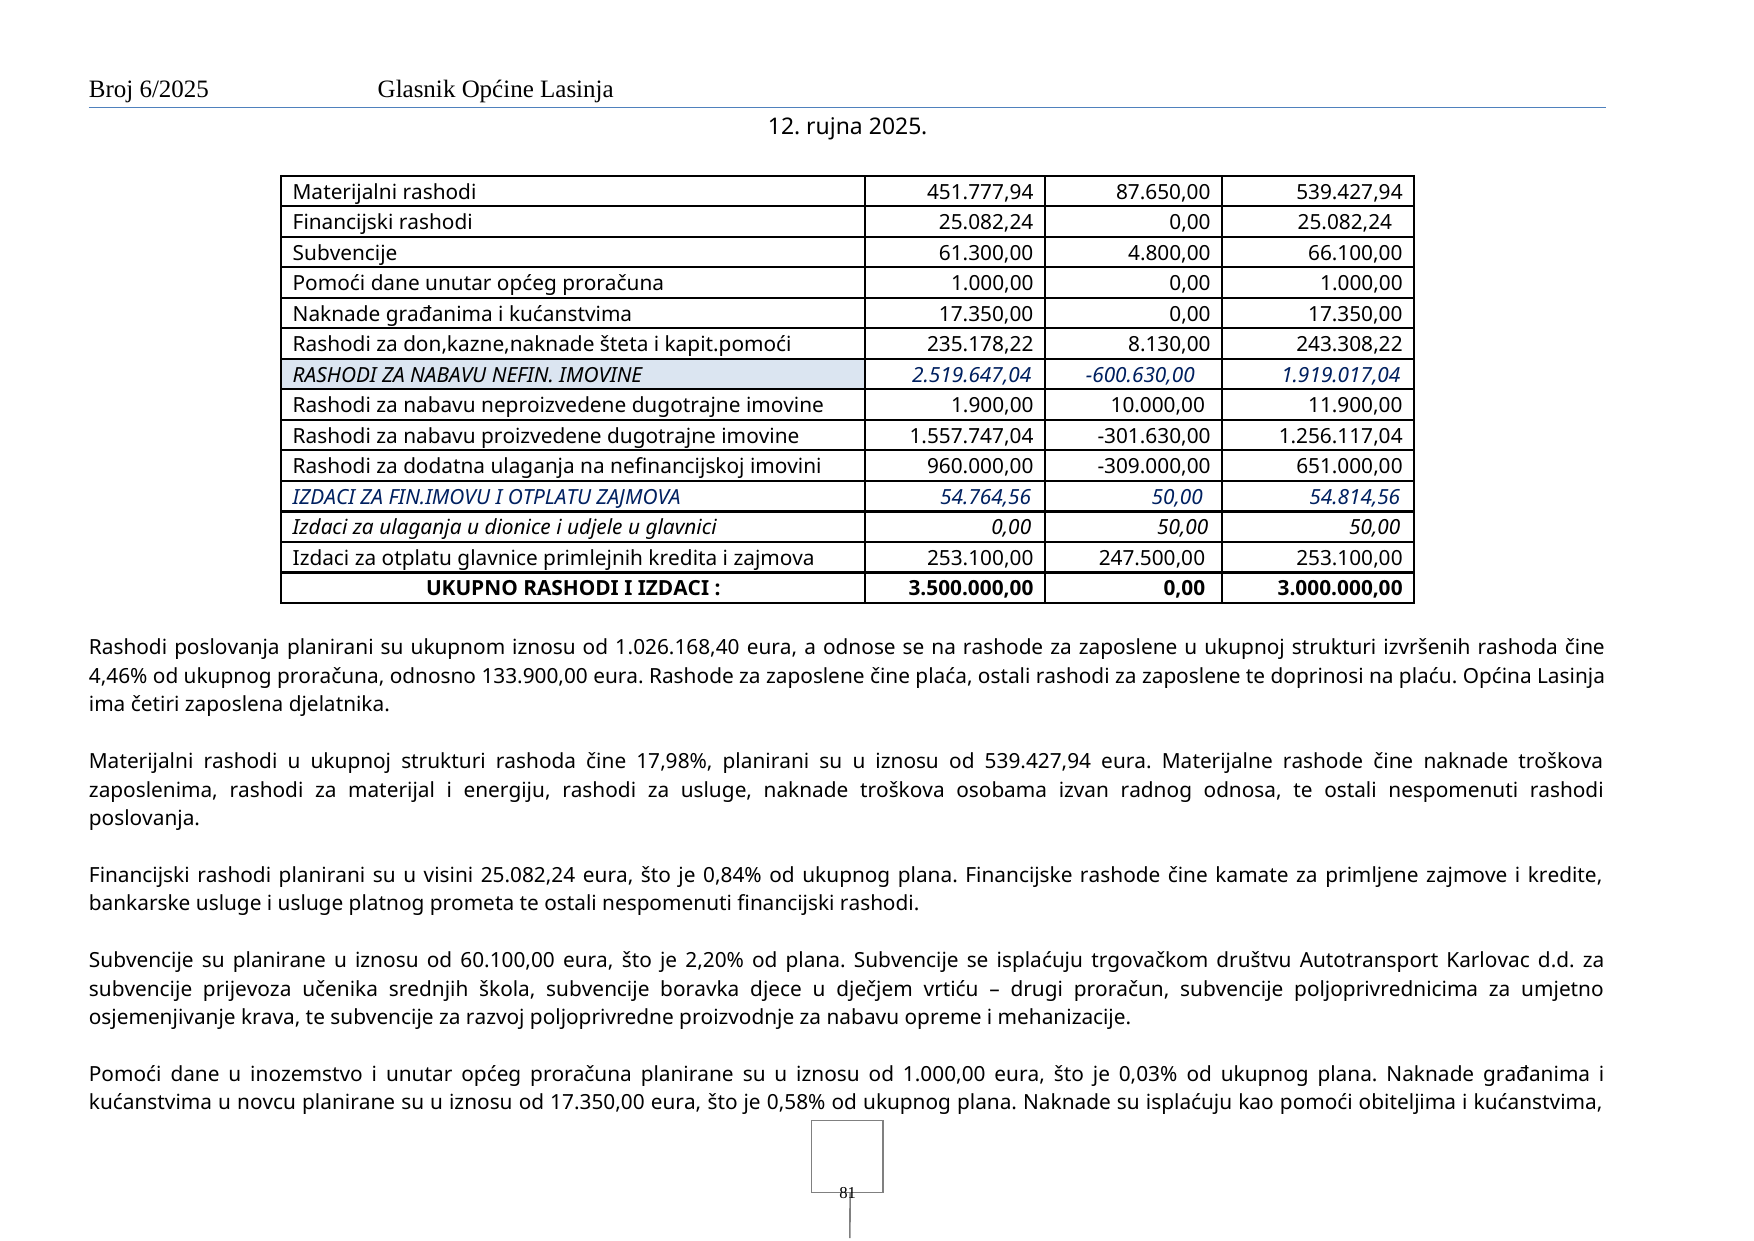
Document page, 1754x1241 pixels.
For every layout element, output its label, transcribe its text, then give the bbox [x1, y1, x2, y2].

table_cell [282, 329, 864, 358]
text Subvencije su planirane u iznosu od 60.100,00 eura, što je 2,20% od plana. Subvencije se isplaćuju trgovačkom društvu Autotransport Karlovac d.d. za subvencije prijevoza učenika srednjih škola, subvencije boravka djece u dječjem vrtiću – drugi proračun, subvencije poljoprivrednicima za umjetno osjemenjivanje krava, te subvencije za razvoj poljoprivredne proizvodnje za nabavu opreme i mehanizacije. [89, 945, 1606, 1031]
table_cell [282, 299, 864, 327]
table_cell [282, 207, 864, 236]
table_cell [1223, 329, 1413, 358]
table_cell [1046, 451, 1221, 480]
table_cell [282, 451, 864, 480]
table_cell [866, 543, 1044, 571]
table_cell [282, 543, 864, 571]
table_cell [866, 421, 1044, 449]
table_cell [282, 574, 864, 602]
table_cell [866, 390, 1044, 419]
text Materijalni rashodi u ukupnoj strukturi rashoda čine 17,98%, planirani su u iznosu od 539.427,94 eura. Materijalne rashode čine naknade troškova zaposlenima, rashodi za materijal i energiju, rashodi za usluge, naknade troškova osobama izvan radnog odnosa, te ostali nespomenuti rashodi poslovanja. [89, 746, 1606, 832]
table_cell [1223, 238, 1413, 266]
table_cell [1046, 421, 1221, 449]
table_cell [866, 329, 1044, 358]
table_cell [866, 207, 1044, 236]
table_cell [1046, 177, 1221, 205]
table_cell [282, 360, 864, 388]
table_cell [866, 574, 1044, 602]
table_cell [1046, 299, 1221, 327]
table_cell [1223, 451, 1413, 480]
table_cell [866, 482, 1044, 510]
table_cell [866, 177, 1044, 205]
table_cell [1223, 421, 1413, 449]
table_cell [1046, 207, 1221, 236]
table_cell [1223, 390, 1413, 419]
text Rashodi poslovanja planirani su ukupnom iznosu od 1.026.168,40 eura, a odnose se na rashode za zaposlene u ukupnoj strukturi izvršenih rashoda čine 4,46% od ukupnog proračuna, odnosno 133.900,00 eura. Rashode za zaposlene čine plaća, ostali rashodi za zaposlene te doprinosi na plaću. Općina Lasinja ima četiri zaposlena djelatnika. [89, 632, 1606, 718]
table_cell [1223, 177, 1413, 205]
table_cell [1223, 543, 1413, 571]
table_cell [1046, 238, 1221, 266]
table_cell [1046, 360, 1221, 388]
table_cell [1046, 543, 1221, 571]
text Financijski rashodi planirani su u visini 25.082,24 eura, što je 0,84% od ukupnog plana. Financijske rashode čine kamate za primljene zajmove i kredite, bankarske usluge i usluge platnog prometa te ostali nespomenuti financijski rashodi. [89, 860, 1606, 917]
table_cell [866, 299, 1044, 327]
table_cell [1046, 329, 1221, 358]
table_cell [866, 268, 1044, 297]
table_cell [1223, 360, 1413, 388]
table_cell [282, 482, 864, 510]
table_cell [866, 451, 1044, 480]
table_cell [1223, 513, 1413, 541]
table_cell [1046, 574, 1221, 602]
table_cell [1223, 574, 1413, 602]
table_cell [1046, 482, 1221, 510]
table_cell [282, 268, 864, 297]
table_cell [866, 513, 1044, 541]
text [89, 1059, 1606, 1116]
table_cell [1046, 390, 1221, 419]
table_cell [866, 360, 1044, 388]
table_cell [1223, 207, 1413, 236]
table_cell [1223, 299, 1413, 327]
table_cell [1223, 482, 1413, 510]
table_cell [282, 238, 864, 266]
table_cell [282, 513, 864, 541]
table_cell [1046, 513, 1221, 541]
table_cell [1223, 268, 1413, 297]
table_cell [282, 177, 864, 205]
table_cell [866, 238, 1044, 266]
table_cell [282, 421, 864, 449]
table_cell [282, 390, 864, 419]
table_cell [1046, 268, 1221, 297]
